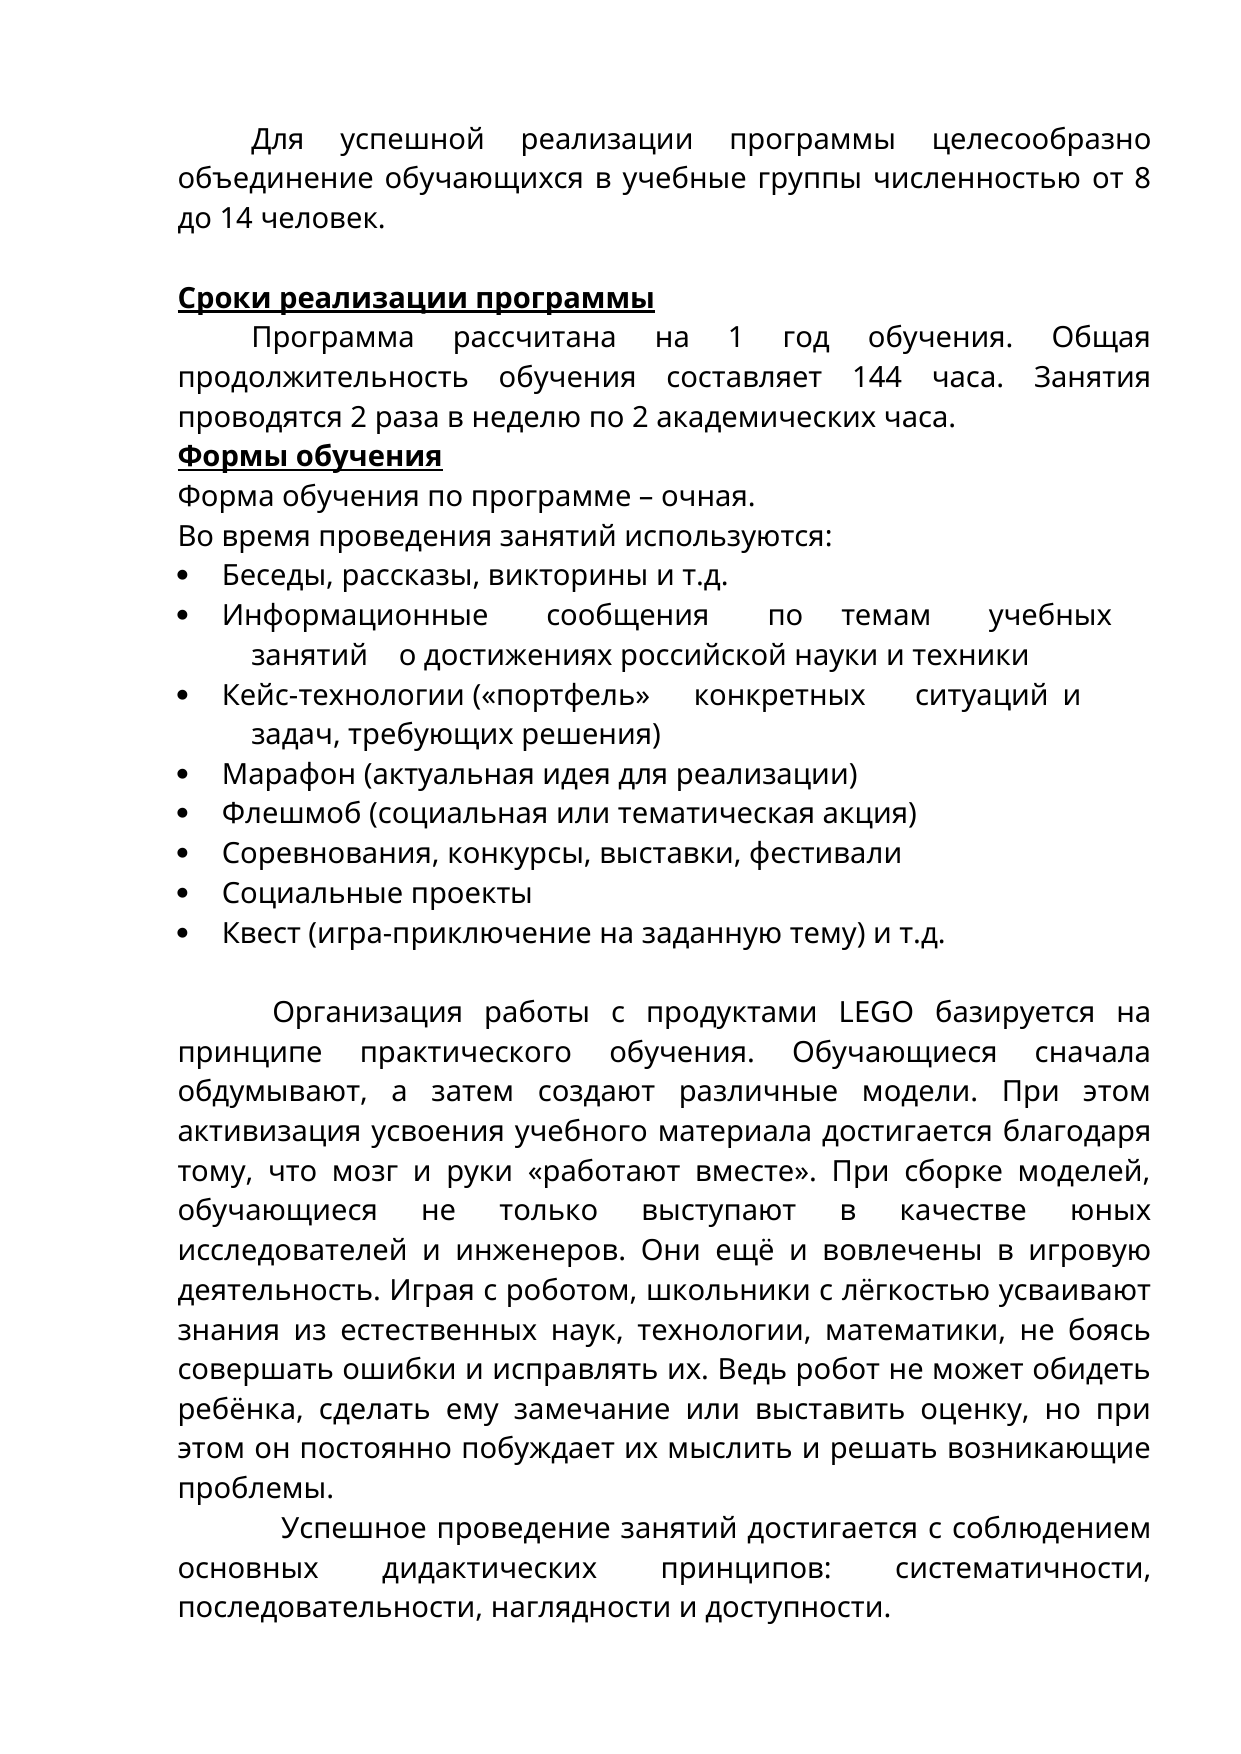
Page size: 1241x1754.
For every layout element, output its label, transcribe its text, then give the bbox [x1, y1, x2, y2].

text Формы обучения [177, 436, 1152, 475]
list Флешмоб (социальная или тематическая акция) [177, 793, 1152, 832]
text Во время проведения занятий используются: [177, 515, 1152, 555]
list Кейс-технологии («портфель» конкретных ситуаций и задач, требующих решения) [177, 674, 1152, 753]
text Форма обучения по программе – очная. [177, 475, 1152, 515]
text Программа рассчитана на 1 год обучения. Общая продолжительность обучения составляет 144 часа. Занятия проводятся 2 раза в неделю по 2 академических часа. [177, 317, 1152, 436]
text Успешное проведение занятий достигается с соблюдением основных дидактических принципов: систематичности, последовательности, наглядности и доступности. [177, 1507, 1152, 1626]
list Марафон (актуальная идея для реализации) [177, 753, 1152, 793]
list Квест (игра-приключение на заданную тему) и т.д. [177, 912, 1152, 952]
text Для успешной реализации программы целесообразно объединение обучающихся в учебные группы численностью от 8 до 14 человек. [177, 118, 1152, 237]
list Беседы, рассказы, викторины и т.д. [177, 555, 1152, 594]
text Организация работы с продуктами LEGO базируется на принципе практического обучения. Обучающиеся сначала обдумывают, а затем создают различные модели. При этом активизация усвоения учебного материала достигается благодаря тому, что мозг и руки «работают вместе». При сборке моделей, обучающиеся не только выступают в качестве юных исследователей и инженеров. Они ещё и вовлечены в игровую деятельность. Играя с роботом, школьники с лёгкостью усваивают знания из естественных наук, технологии, математики, не боясь совершать ошибки и исправлять их. Ведь робот не может обидеть ребёнка, сделать ему замечание или выставить оценку, но при этом он постоянно побуждает их мыслить и решать возникающие проблемы. [177, 991, 1152, 1507]
list Информационные сообщения по темам учебных занятий о достижениях российской науки и техники [177, 594, 1152, 674]
list Социальные проекты [177, 872, 1152, 912]
list Соревнования, конкурсы, выставки, фестивали [177, 832, 1152, 872]
text Сроки реализации программы [177, 277, 1152, 317]
